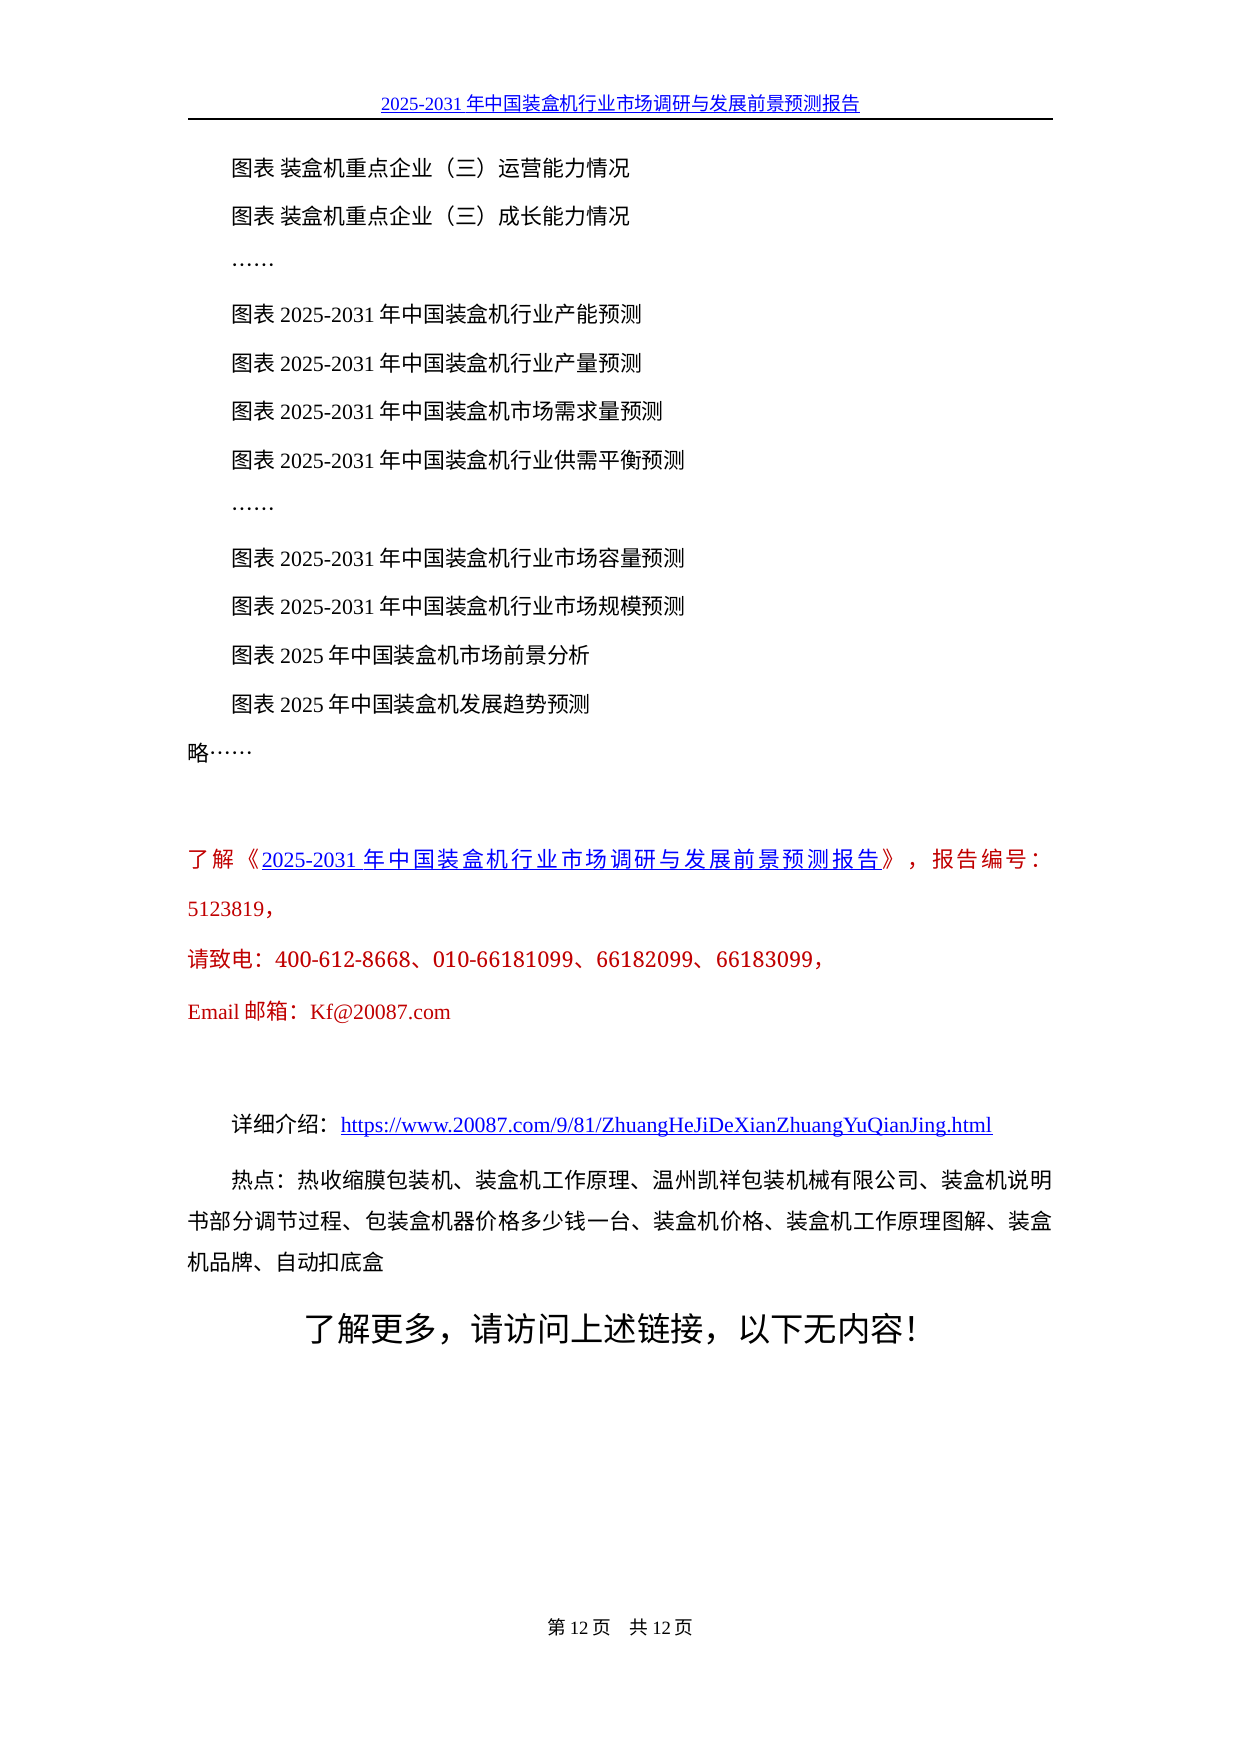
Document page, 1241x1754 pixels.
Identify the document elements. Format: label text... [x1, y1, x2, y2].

text 热点：热收缩膜包装机、装盒机工作原理、温州凯祥包装机械有限公司、装盒机说明书部分调节过程、包装盒机器价格多少钱一台、装盒机价格、装盒机工作原理图解、装盒机品牌、自动扣底盒 [187, 1163, 1053, 1277]
text 了解《2025-2031年中国装盒机行业市场调研与发展前景预测报告》，报告编号：5123819， [187, 842, 1053, 923]
text Email邮箱：Kf@20087.com [187, 993, 1053, 1026]
text 详细介绍：https://www.20087.com/9/81/ZhuangHeJiDeXianZhuangYuQianJing.html [187, 1106, 1053, 1139]
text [187, 150, 1053, 768]
text 请致电：400-612-8668、010-66181099、66182099、66183099， [187, 942, 1053, 974]
title 了解更多，请访问上述链接，以下无内容！ [187, 1294, 1053, 1359]
